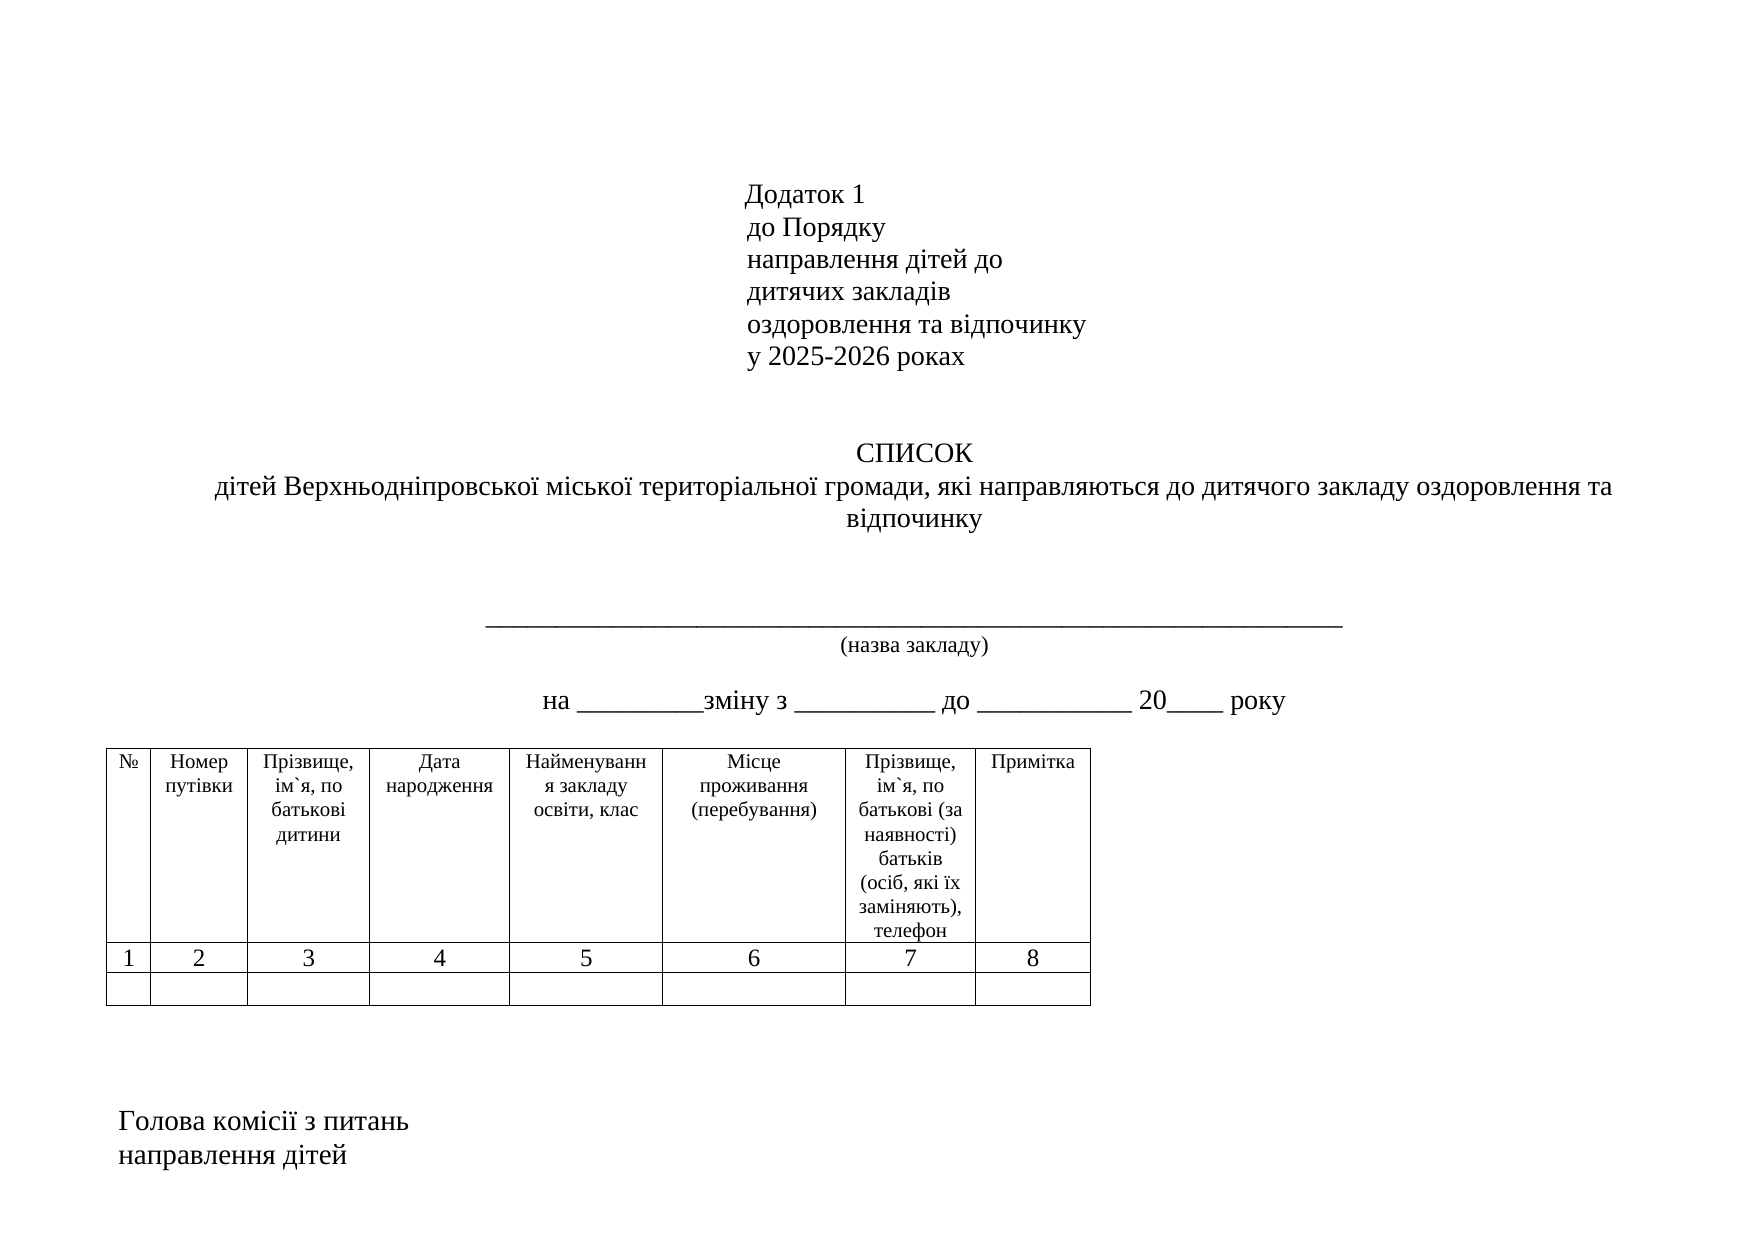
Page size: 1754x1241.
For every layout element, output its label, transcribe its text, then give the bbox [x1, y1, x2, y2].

list _____________________________________________________________ [193, 598, 1636, 631]
table_cell 5 [510, 943, 662, 972]
table_cell [370, 973, 509, 1005]
table_header Місце проживання (перебування) [663, 749, 845, 942]
list (назва закладу) [193, 631, 1636, 657]
table_cell 6 [663, 943, 845, 972]
table_header Дата народження [370, 749, 509, 942]
table_cell 4 [370, 943, 509, 972]
text направлення дітей [118, 1137, 1636, 1170]
table_cell [663, 973, 845, 1005]
table_header Примітка [976, 749, 1090, 942]
table_cell [510, 973, 662, 1005]
list на _________зміну з __________ до ___________ 20____ року [193, 683, 1636, 716]
list СПИСОК [193, 436, 1636, 469]
table_cell [248, 973, 369, 1005]
list дітей Верхньодніпровської міської територіальної громади, які направляються до дитячого закладу оздоровлення та відпочинку [193, 469, 1636, 533]
table_header Прізвище, ім`я, по батькові дитини [248, 749, 369, 942]
text Голова комісії з питань [118, 1103, 1636, 1137]
table_cell 8 [976, 943, 1090, 972]
table_cell [976, 973, 1090, 1005]
table_header Найменування закладу освіти, клас [510, 749, 662, 942]
table_header № [107, 749, 150, 942]
list оздоровлення та відпочинку [193, 307, 1636, 339]
table_cell 7 [846, 943, 975, 972]
list направлення дітей до [193, 242, 1636, 274]
list до Порядку [193, 209, 1636, 242]
list Додаток 1 [709, 177, 1636, 209]
table_cell 3 [248, 943, 369, 972]
table_cell [151, 973, 247, 1005]
table_header Прізвище, ім`я, по батькові (за наявності) батьків (осіб, які їх заміняють), телефон [846, 749, 975, 942]
table_cell 1 [107, 943, 150, 972]
list дитячих закладів [193, 274, 1636, 307]
table_cell [846, 973, 975, 1005]
table_header Номер путівки [151, 749, 247, 942]
table_cell 2 [151, 943, 247, 972]
table_cell [107, 973, 150, 1005]
list у 2025-2026 роках [193, 339, 1636, 372]
